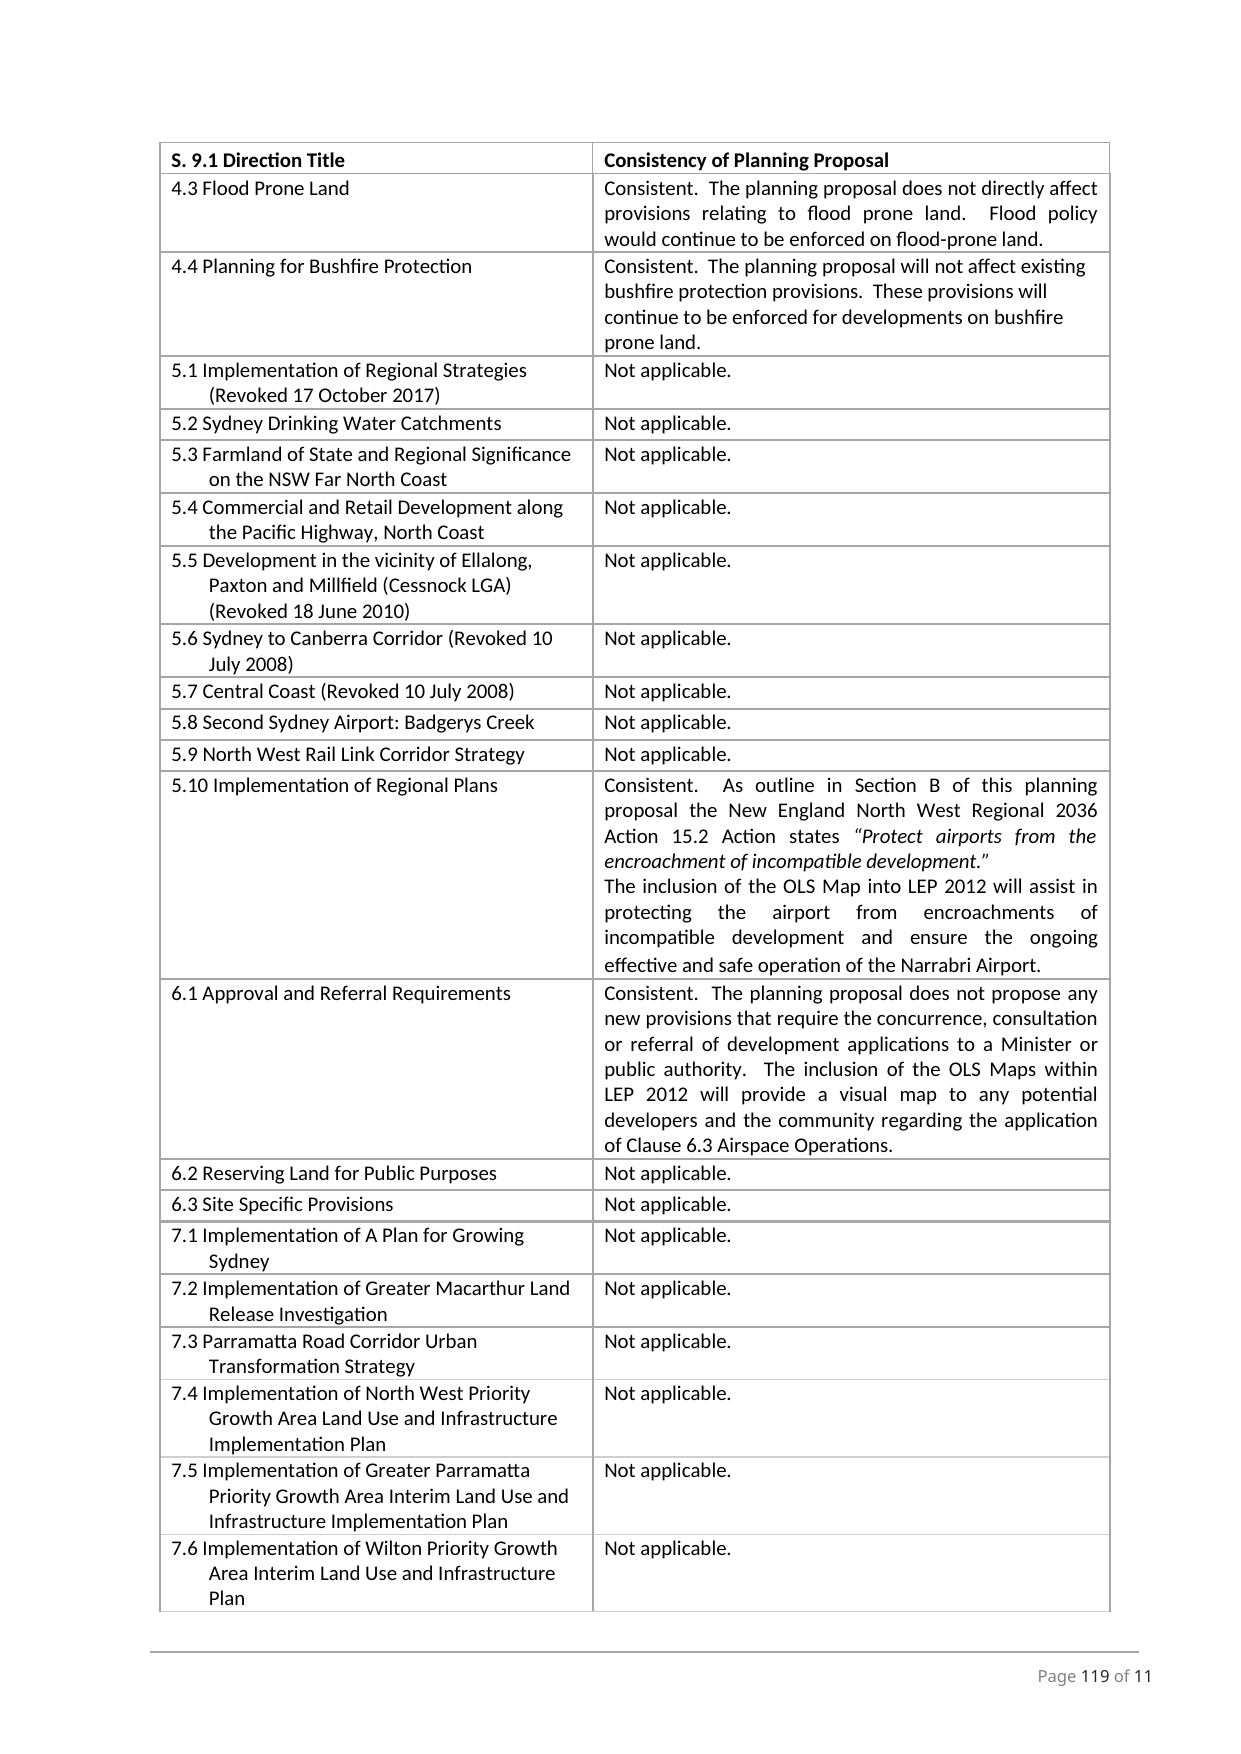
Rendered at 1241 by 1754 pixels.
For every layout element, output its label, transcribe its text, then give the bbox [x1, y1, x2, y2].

table_cell 5.6 Sydney to Canberra Corridor (Revoked 10 July 2008) [161, 625, 592, 676]
table_cell 5.5 Development in the vicinity of Ellalong, Paxton and Millfield (Cessnock LGA) (Revoked 18 June 2010) [161, 547, 592, 623]
table_cell Not applicable. [594, 441, 1109, 492]
table_cell 7.1 Implementation of A Plan for Growing Sydney [161, 1223, 592, 1273]
table_cell Not applicable. [594, 494, 1109, 545]
table_cell Not applicable. [594, 1275, 1109, 1326]
table_cell 5.4 Commercial and Retail Development along the Pacific Highway, North Coast [161, 494, 592, 545]
table_cell Consistent. The planning proposal does not directly affect provisions relating to flood prone land. Flood policy would continue to be enforced on flood-prone land. [594, 174, 1109, 251]
table_cell Not applicable. [594, 1223, 1109, 1273]
table_cell 7.5 Implementation of Greater Parramatta Priority Growth Area Interim Land Use and Infrastructure Implementation Plan [161, 1458, 592, 1534]
table_cell Consistent. The planning proposal does not propose any new provisions that require the concurrence, consultation or referral of development applications to a Minister or public authority. The inclusion of the OLS Maps within LEP 2012 will provide a visual map to any potential developers and the community regarding the application of Clause 6.3 Airspace Operations. [594, 980, 1109, 1158]
table_cell 7.2 Implementation of Greater Macarthur Land Release Investigation [161, 1275, 592, 1326]
table_cell Consistent. The planning proposal will not affect existing bushfire protection provisions. These provisions will continue to be enforced for developments on bushfire prone land. [594, 253, 1109, 355]
table_cell 7.6 Implementation of Wilton Priority Growth Area Interim Land Use and Infrastructure Plan [161, 1535, 592, 1611]
table_header S. 9.1 Direction Title [161, 143, 592, 173]
table_cell Not applicable. [594, 357, 1109, 408]
table_cell Not applicable. [594, 410, 1109, 439]
table_cell 5.9 North West Rail Link Corridor Strategy [161, 741, 592, 770]
table_cell Not applicable. [594, 1191, 1109, 1220]
table_cell Not applicable. [594, 1535, 1109, 1611]
table_cell Not applicable. [594, 547, 1109, 623]
table_cell 5.1 Implementation of Regional Strategies (Revoked 17 October 2017) [161, 357, 592, 408]
table_cell 4.3 Flood Prone Land [161, 174, 592, 251]
table_cell 6.1 Approval and Referral Requirements [161, 980, 592, 1158]
table_cell Not applicable. [594, 1328, 1109, 1379]
table_cell Not applicable. [594, 625, 1109, 676]
table_cell 5.2 Sydney Drinking Water Catchments [161, 410, 592, 439]
table_cell 6.2 Reserving Land for Public Purposes [161, 1160, 592, 1189]
table_cell Not applicable. [594, 710, 1109, 739]
table_cell Not applicable. [594, 1458, 1109, 1534]
table_cell Not applicable. [594, 1160, 1109, 1189]
table_cell Consistent. As outline in Section B of this planning proposal the New England North West Regional 2036 Action 15.2 Action states “Protect airports from the encroachment of incompatible development.” The inclusion of the OLS Map into LEP 2012 will assist in protecting the airport from encroachments of incompatible development and ensure the ongoing effective and safe operation of the Narrabri Airport. [594, 772, 1109, 978]
table_cell 6.3 Site Specific Provisions [161, 1191, 592, 1220]
table_cell 7.4 Implementation of North West Priority Growth Area Land Use and Infrastructure Implementation Plan [161, 1380, 592, 1456]
table_cell 5.3 Farmland of State and Regional Significance on the NSW Far North Coast [161, 441, 592, 492]
table_cell 4.4 Planning for Bushfire Protection [161, 253, 592, 355]
table_cell Not applicable. [594, 741, 1109, 770]
table_cell 5.7 Central Coast (Revoked 10 July 2008) [161, 678, 592, 707]
table_header Consistency of Planning Proposal [593, 143, 1109, 173]
table_cell 5.8 Second Sydney Airport: Badgerys Creek [161, 710, 592, 739]
table_cell 7.3 Parramatta Road Corridor Urban Transformation Strategy [161, 1328, 592, 1379]
table_cell Not applicable. [594, 1380, 1109, 1456]
table_cell 5.10 Implementation of Regional Plans [161, 772, 592, 978]
table_cell Not applicable. [594, 678, 1109, 707]
